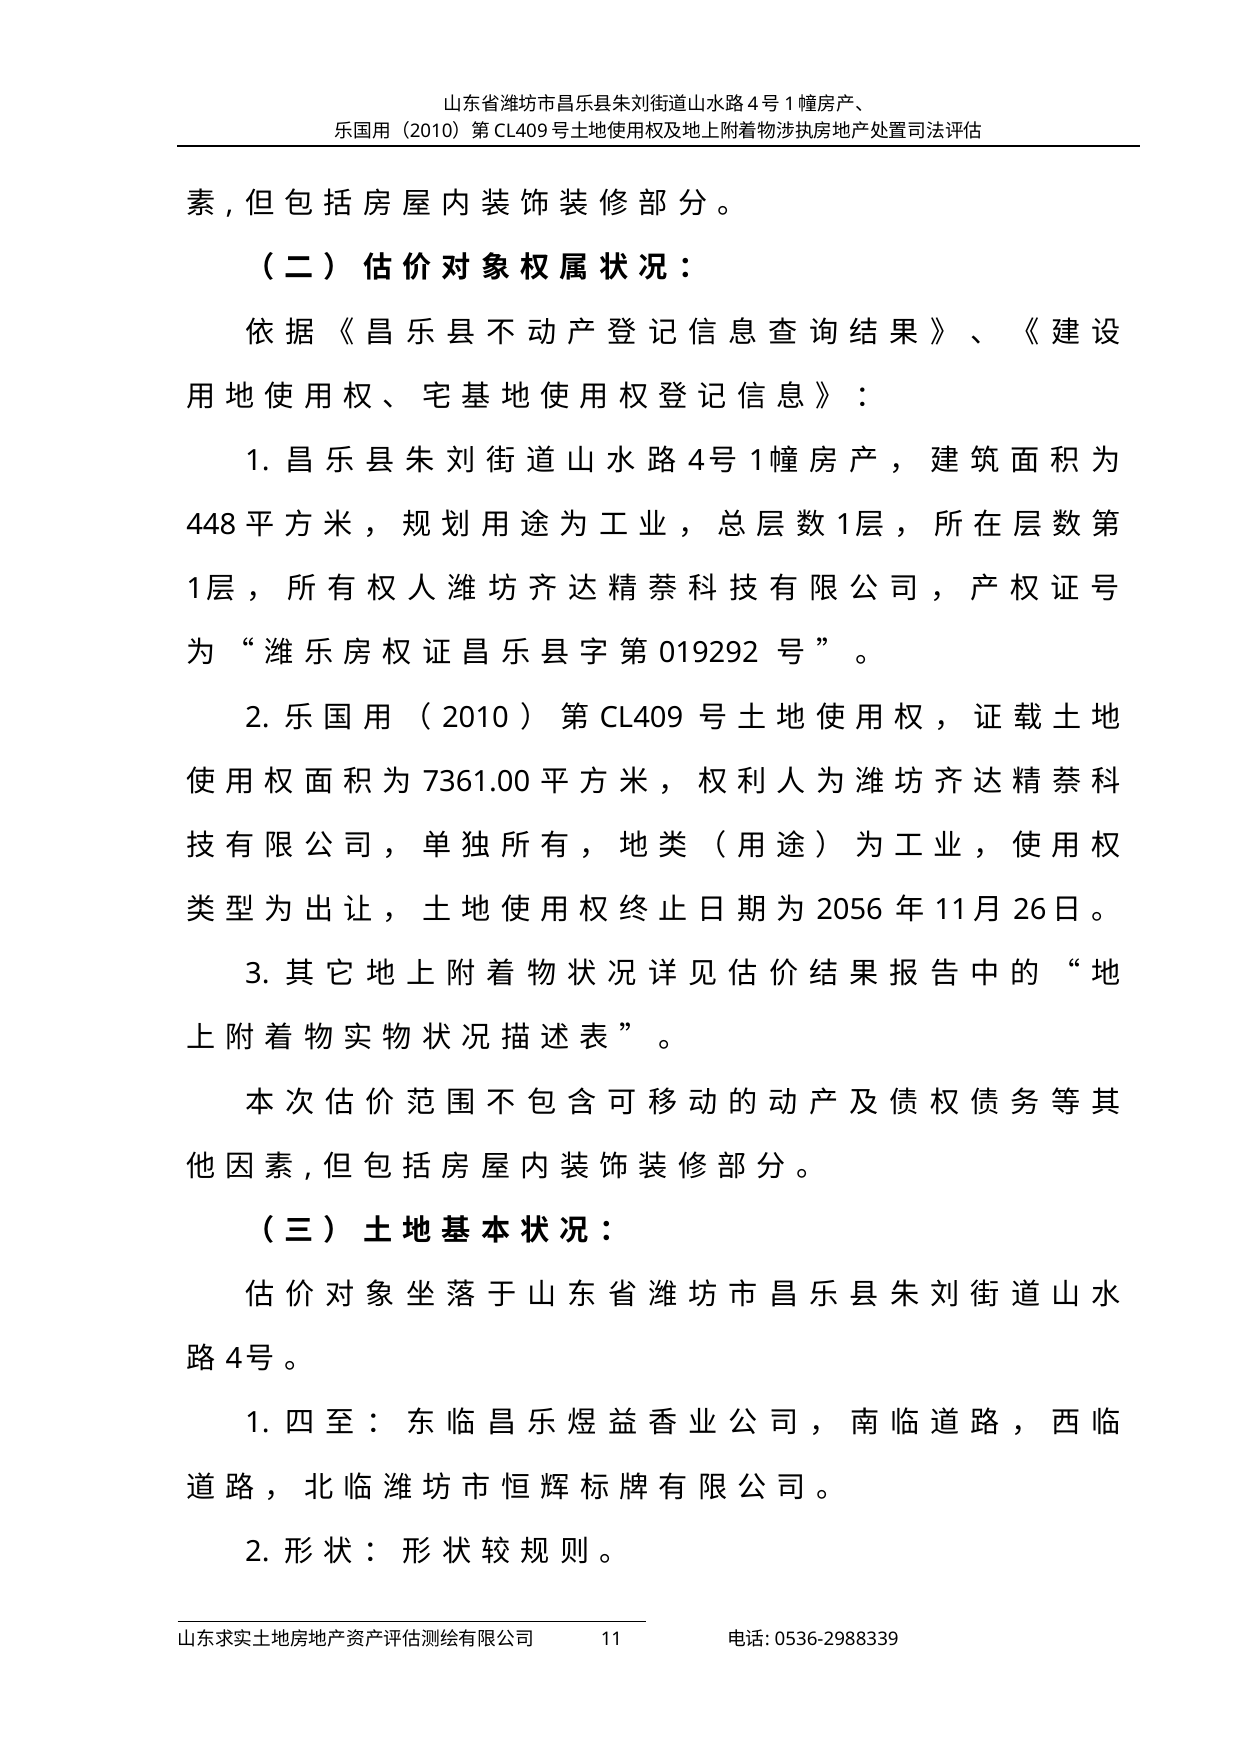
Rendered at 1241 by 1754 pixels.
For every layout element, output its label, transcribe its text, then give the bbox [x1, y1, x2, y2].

text 本次估价范围不包含可移动的动产及债权债务等其他因素,但包括房屋内装饰装修部分。 [186, 1067, 1131, 1196]
text 估价对象坐落于山东省潍坊市昌乐县朱刘街道山水路4号。 [186, 1260, 1131, 1388]
text （二）估价对象权属状况： [186, 233, 1131, 297]
text 2.乐国用（2010）第CL409号土地使用权，证载土地使用权面积为7361.00平方米，权利人为潍坊齐达精萘科技有限公司，单独所有，地类（用途）为工业，使用权类型为出让，土地使用权终止日期为2056年11月26日。 [186, 682, 1131, 939]
text 依据《昌乐县不动产登记信息查询结果》、《建设用地使用权、宅基地使用权登记信息》： [186, 297, 1131, 426]
text 3.其它地上附着物状况详见估价结果报告中的“地上附着物实物状况描述表”。 [186, 939, 1131, 1067]
text 1.昌乐县朱刘街道山水路4号1幢房产，建筑面积为448平方米，规划用途为工业，总层数1层，所在层数第1层，所有权人潍坊齐达精萘科技有限公司，产权证号为“潍乐房权证昌乐县字第019292号”。 [186, 426, 1131, 682]
text （三）土地基本状况： [186, 1196, 1131, 1260]
text 2.形状：形状较规则。 [186, 1516, 1131, 1581]
text 1.四至：东临昌乐煜益香业公司，南临道路，西临道路，北临潍坊市恒辉标牌有限公司。 [186, 1388, 1131, 1516]
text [186, 169, 1131, 233]
